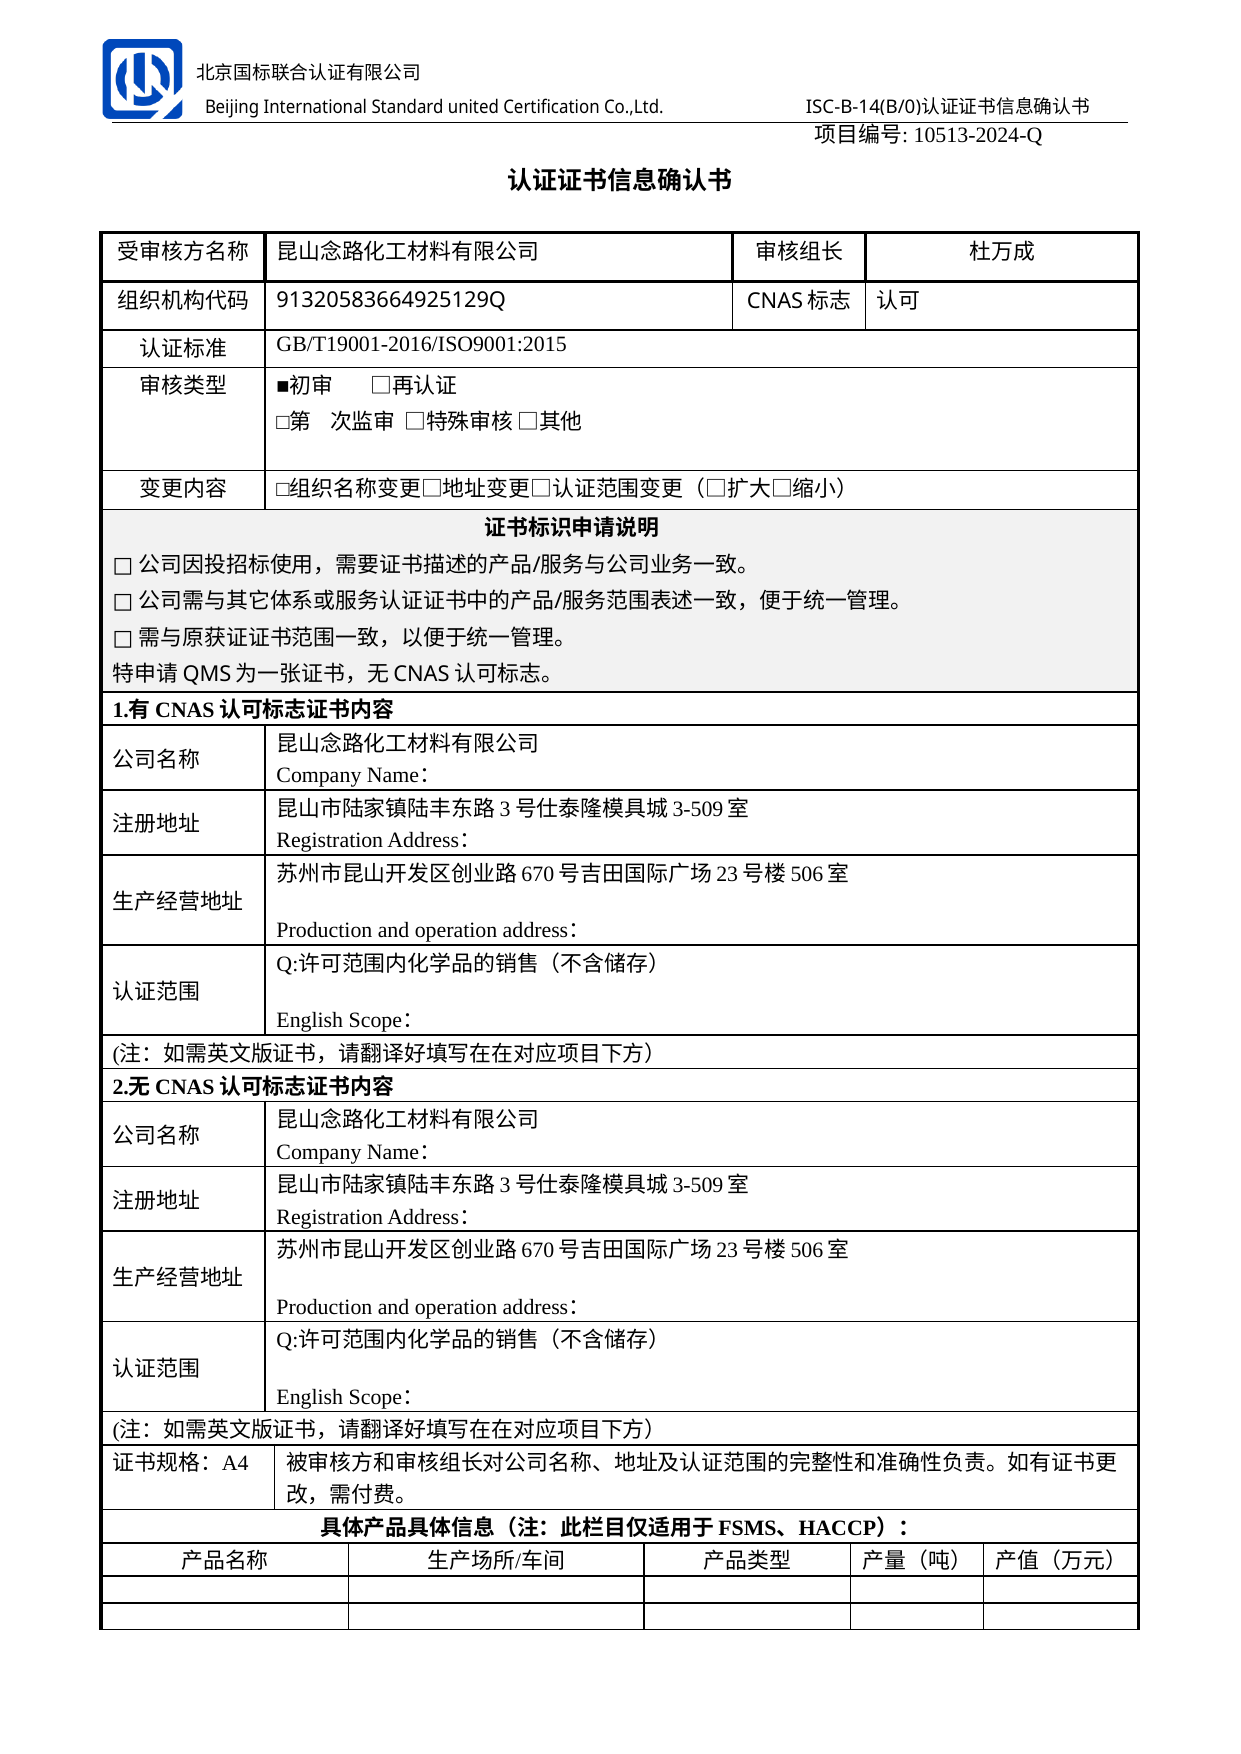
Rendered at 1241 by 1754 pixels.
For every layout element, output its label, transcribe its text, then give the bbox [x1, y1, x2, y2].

table_cell 生产经营地址 [103, 1232, 264, 1321]
table_cell 昆山市陆家镇陆丰东路3号仕泰隆模具城3-509室 Registration Address： [266, 1167, 1137, 1230]
table_cell [851, 1604, 983, 1629]
table_cell 具体产品具体信息（注：此栏目仅适用于FSMS、HACCP）： [103, 1510, 1137, 1542]
table_cell 生产经营地址 [103, 856, 264, 944]
table_header 受审核方名称 [103, 234, 263, 280]
table_cell [103, 1604, 348, 1629]
table_cell 91320583664925129Q [266, 283, 732, 329]
table_cell [984, 1577, 1137, 1602]
table_cell CNAS标志 [733, 283, 865, 329]
table_cell 公司名称 [103, 1102, 264, 1166]
table_cell □组织名称变更□地址变更□认证范围变更（□扩大□缩小） [266, 471, 1137, 509]
table_cell 认证范围 [103, 946, 264, 1034]
table_cell ■初审 □再认证 □第 次监审 □特殊审核 □其他 [266, 368, 1137, 470]
table_cell Q:许可范围内化学品的销售（不含储存） English Scope： [266, 946, 1137, 1034]
table_cell 昆山念路化工材料有限公司 Company Name： [266, 726, 1137, 789]
table_cell 公司名称 [103, 726, 264, 789]
table_cell 产量（吨） [851, 1544, 983, 1575]
table_cell 认证标准 [103, 331, 264, 366]
table_cell (注：如需英文版证书，请翻译好填写在在对应项目下方） [103, 1412, 1137, 1444]
table_cell 组织机构代码 [103, 283, 264, 329]
table_cell GB/T19001-2016/ISO9001:2015 [266, 331, 1137, 366]
table_cell 产品类型 [645, 1544, 850, 1575]
table_cell 被审核方和审核组长对公司名称、地址及认证范围的完整性和准确性负责。如有证书更改，需付费。 [275, 1446, 1137, 1509]
table_cell [645, 1577, 850, 1602]
table_cell Q:许可范围内化学品的销售（不含储存） English Scope： [266, 1322, 1137, 1411]
table_cell [984, 1604, 1137, 1629]
table_cell 昆山市陆家镇陆丰东路3号仕泰隆模具城3-509室 Registration Address： [266, 791, 1137, 854]
table_cell 生产场所/车间 [349, 1544, 643, 1575]
table_cell 1.有CNAS认可标志证书内容 [103, 693, 1137, 724]
table_cell 证书标识申请说明 □ 公司因投招标使用，需要证书描述的产品/服务与公司业务一致。 □ 公司需与其它体系或服务认证证书中的产品/服务范围表述一致，便于统一管理。 □ 需与原获证证书范围一致，以便于统一管理。 特申请QMS为一张证书，无CNAS认可标志。 [103, 510, 1137, 691]
table_cell [103, 1577, 348, 1602]
table_cell [349, 1577, 643, 1602]
table_cell [349, 1604, 643, 1629]
picture [102, 39, 183, 119]
table_cell [851, 1577, 983, 1602]
table_cell (注：如需英文版证书，请翻译好填写在在对应项目下方） [103, 1036, 1137, 1067]
table_cell 2.无CNAS认可标志证书内容 [103, 1069, 1137, 1101]
table_cell 注册地址 [103, 791, 264, 854]
text 项目编号: 10513-2024-Q [112, 123, 1128, 148]
table_cell 认证范围 [103, 1322, 264, 1411]
table_cell 产值（万元） [984, 1544, 1137, 1575]
table_cell 变更内容 [103, 471, 264, 509]
table_cell 苏州市昆山开发区创业路670号吉田国际广场23号楼506室 Production and operation address： [266, 856, 1137, 944]
table_cell 产品名称 [103, 1544, 348, 1575]
table_cell 苏州市昆山开发区创业路670号吉田国际广场23号楼506室 Production and operation address： [266, 1232, 1137, 1321]
table_cell 认可 [866, 283, 1137, 329]
table_cell 审核类型 [103, 368, 264, 470]
table_header 审核组长 [734, 234, 864, 280]
table_header 杜万成 [867, 234, 1137, 280]
table_cell 证书规格：A4 [103, 1446, 274, 1509]
text 认证证书信息确认书 [112, 160, 1128, 197]
table_header 昆山念路化工材料有限公司 [267, 234, 731, 280]
table_cell 昆山念路化工材料有限公司 Company Name： [266, 1102, 1137, 1166]
table_cell [645, 1604, 850, 1629]
table_cell 注册地址 [103, 1167, 264, 1230]
